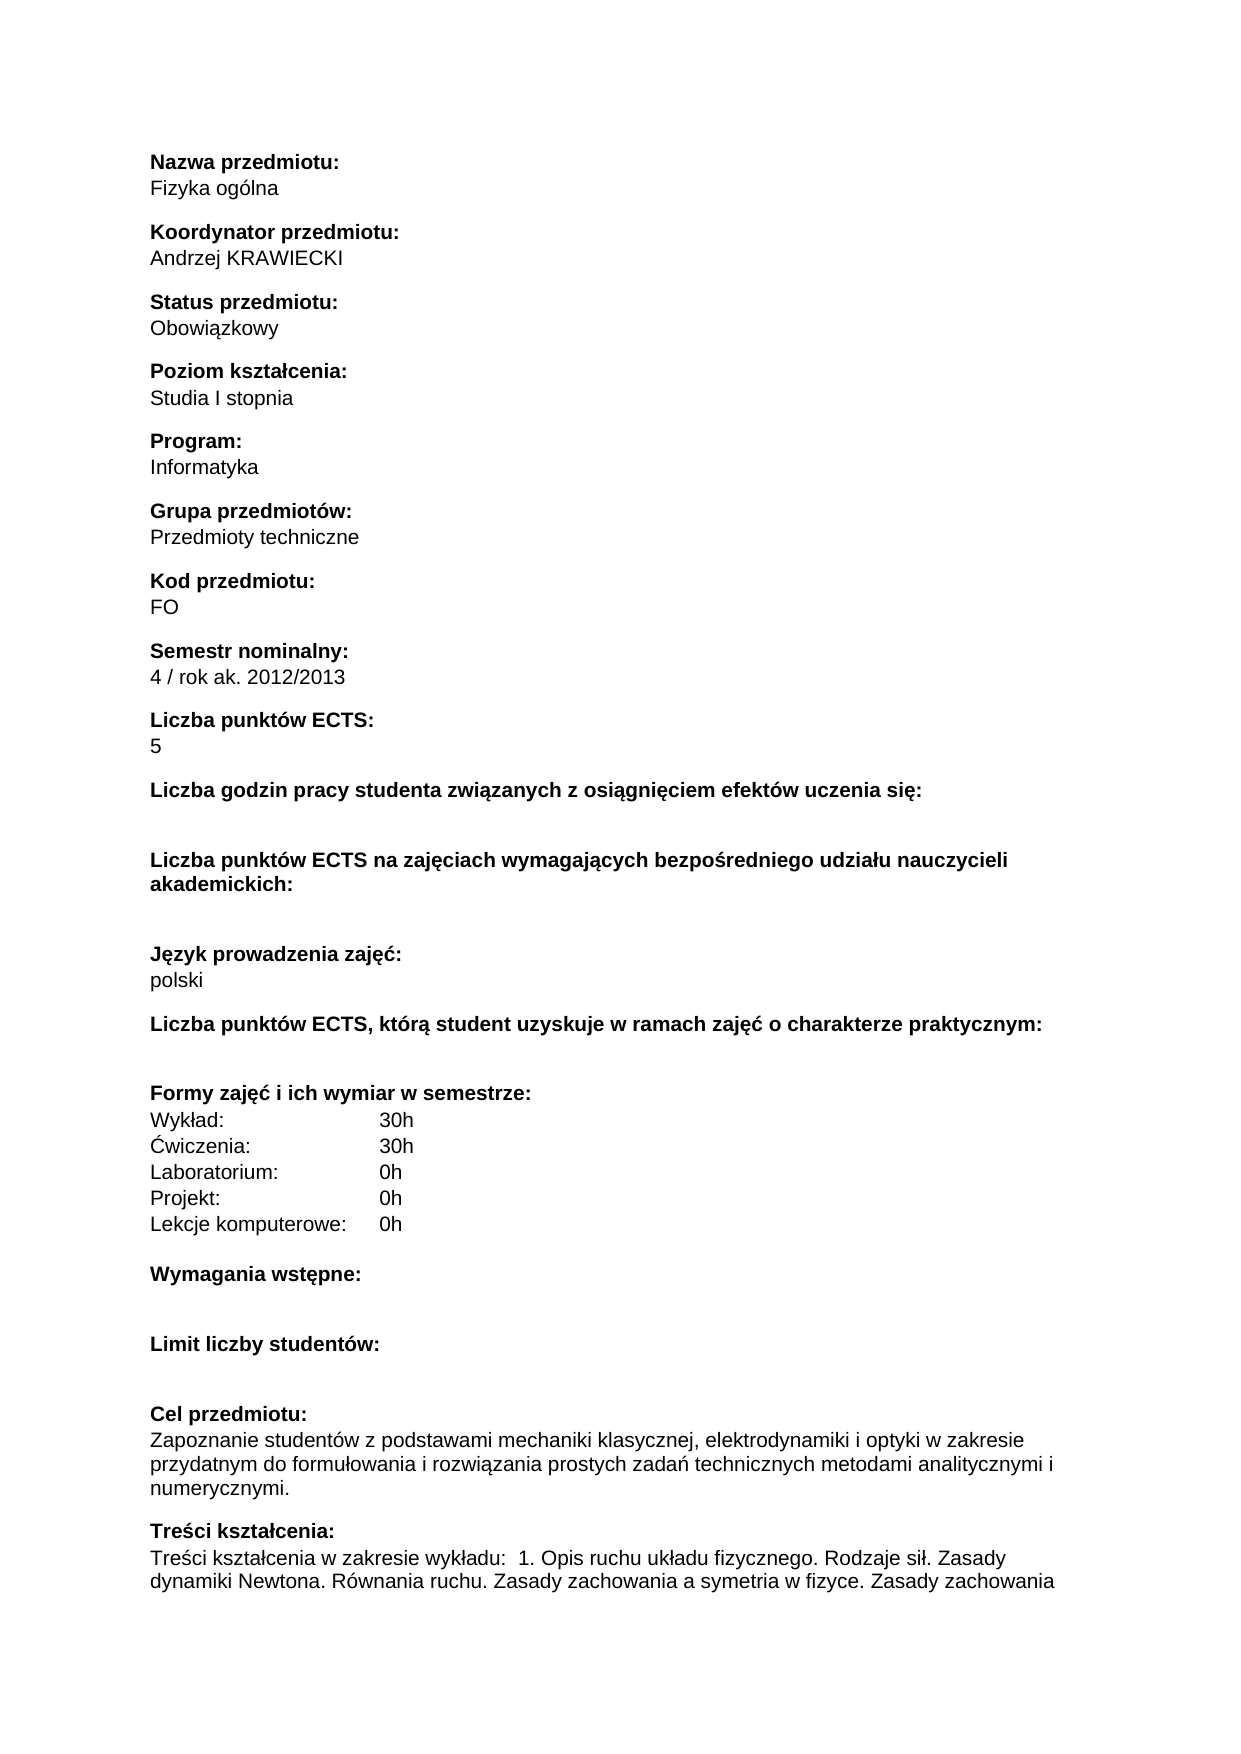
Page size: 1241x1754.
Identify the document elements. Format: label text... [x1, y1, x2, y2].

text Informatyka [150, 455, 1090, 479]
text Liczba punktów ECTS, którą student uzyskuje w ramach zajęć o charakterze praktycznym: [150, 1011, 1090, 1035]
table_cell 0h [369, 1184, 597, 1210]
text FO [150, 595, 1090, 619]
text 5 [150, 734, 1090, 758]
table_cell Ćwiczenia: [140, 1134, 367, 1158]
text Studia I stopnia [150, 385, 1090, 409]
text Liczba godzin pracy studenta związanych z osiągnięciem efektów uczenia się: [150, 778, 1090, 802]
text Kod przedmiotu: [150, 569, 1090, 593]
table_cell 0h [369, 1210, 597, 1236]
text Treści kształcenia: [150, 1519, 1090, 1543]
table_header 30h [369, 1108, 597, 1132]
table_header Wykład: [140, 1108, 367, 1132]
text Formy zajęć i ich wymiar w semestrze: [150, 1081, 1090, 1105]
text Liczba punktów ECTS: [150, 708, 1090, 732]
table_cell 0h [369, 1158, 597, 1184]
text Fizyka ogólna [150, 176, 1090, 200]
table_cell Projekt: [140, 1186, 367, 1210]
text Obowiązkowy [150, 316, 1090, 339]
table_cell Laboratorium: [140, 1160, 367, 1184]
text Status przedmiotu: [150, 289, 1090, 313]
text Cel przedmiotu: [150, 1402, 1090, 1426]
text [150, 1545, 1090, 1593]
text Przedmioty techniczne [150, 525, 1090, 549]
text Poziom kształcenia: [150, 359, 1090, 383]
text Język prowadzenia zajęć: [150, 942, 1090, 966]
text Limit liczby studentów: [150, 1332, 1090, 1356]
text Wymagania wstępne: [150, 1262, 1090, 1286]
text 4 / rok ak. 2012/2013 [150, 664, 1090, 688]
table_cell Lekcje komputerowe: [140, 1212, 367, 1236]
text Koordynator przedmiotu: [150, 220, 1090, 244]
text polski [150, 968, 1090, 992]
text Semestr nominalny: [150, 638, 1090, 662]
table_cell 30h [369, 1132, 597, 1158]
text Andrzej KRAWIECKI [150, 246, 1090, 270]
text Liczba punktów ECTS na zajęciach wymagających bezpośredniego udziału nauczycieli akademickich: [150, 848, 1090, 896]
text Program: [150, 429, 1090, 453]
text Grupa przedmiotów: [150, 499, 1090, 523]
text Zapoznanie studentów z podstawami mechaniki klasycznej, elektrodynamiki i optyki w zakresie przydatnym do formułowania i rozwiązania prostych zadań technicznych metodami analitycznymi i numerycznymi. [150, 1428, 1090, 1499]
text Nazwa przedmiotu: [150, 150, 1090, 174]
